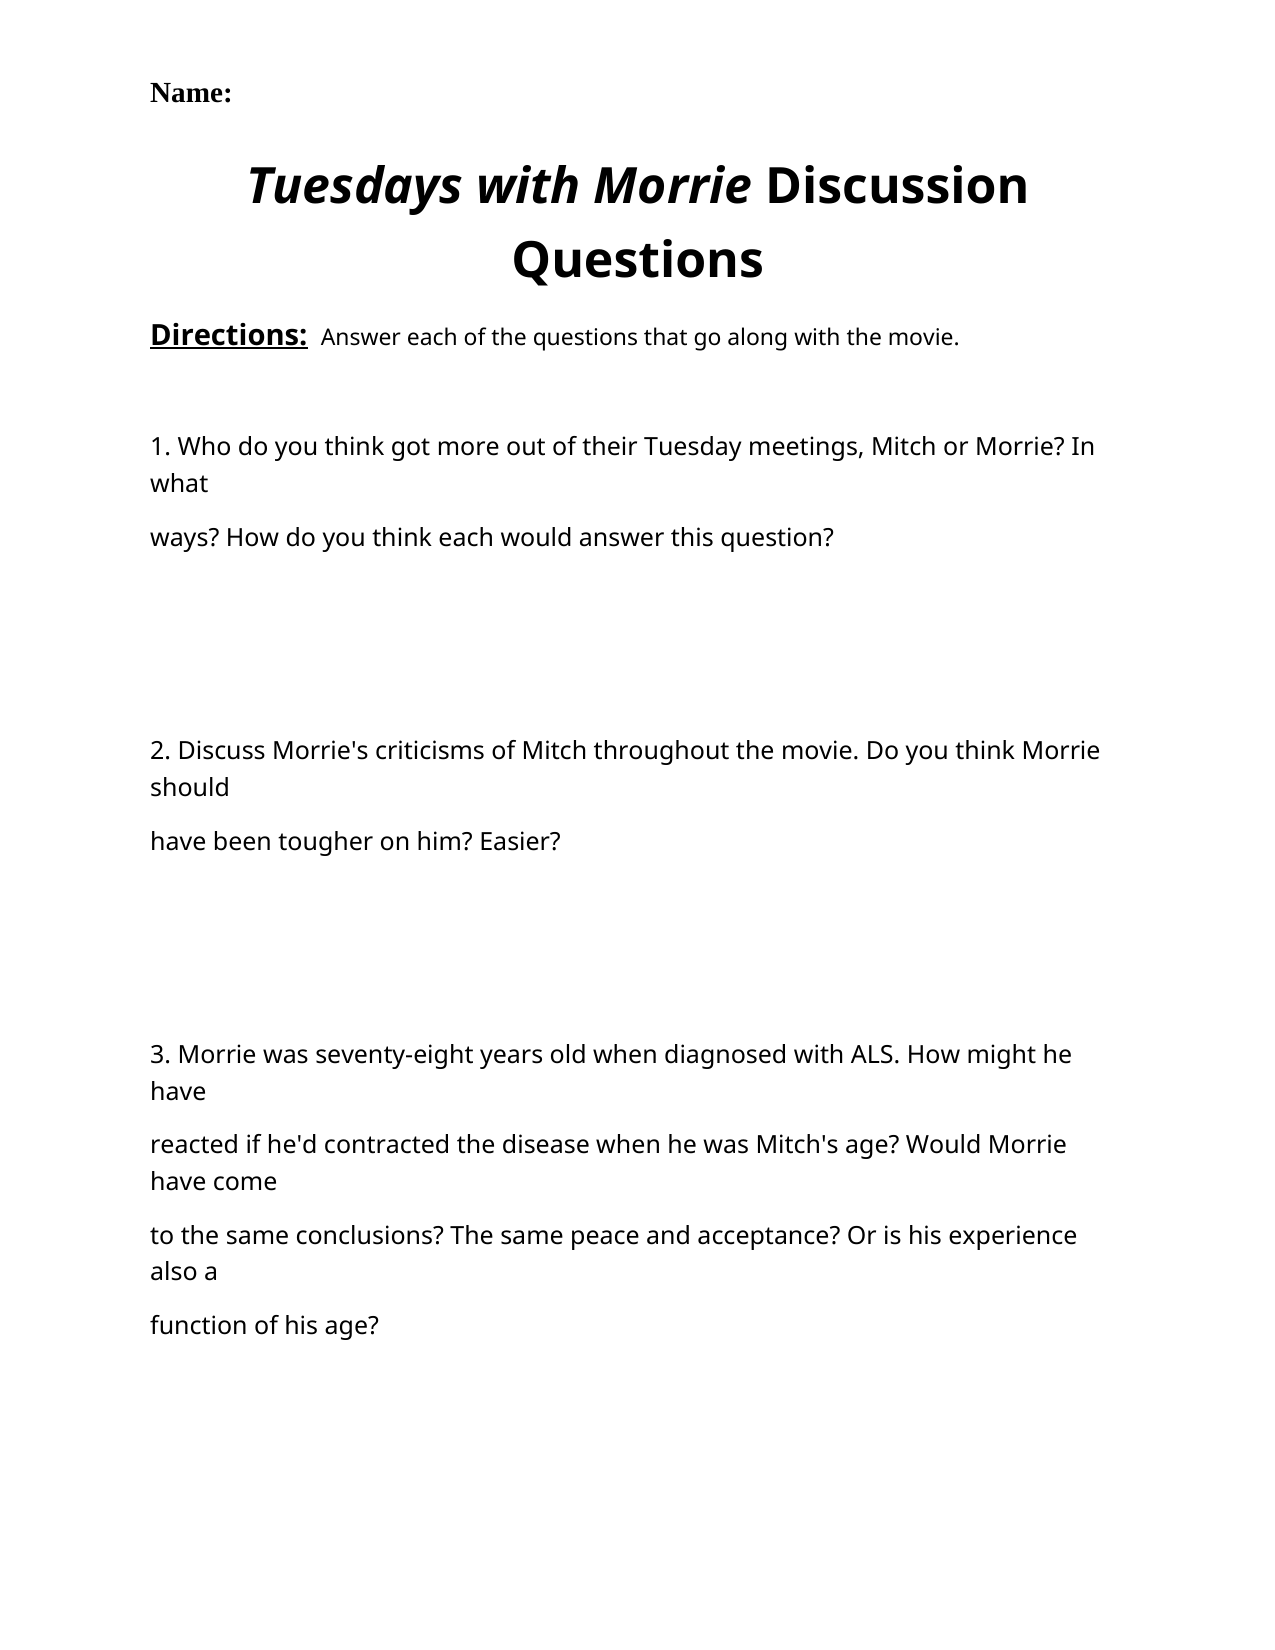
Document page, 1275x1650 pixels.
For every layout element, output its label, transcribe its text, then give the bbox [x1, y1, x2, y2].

text function of his age? [150, 1307, 1125, 1342]
text 3. Morrie was seventy-eight years old when diagnosed with ALS. How might he have [150, 1037, 1125, 1108]
text ways? How do you think each would answer this question? [150, 519, 1125, 553]
text have been tougher on him? Easier? [150, 823, 1125, 857]
text 1. Who do you think got more out of their Tuesday meetings, Mitch or Morrie? In what [150, 429, 1125, 500]
text reacted if he'd contracted the disease when he was Mitch's age? Would Morrie have come [150, 1127, 1125, 1198]
text 2. Discuss Morrie's criticisms of Mitch throughout the movie. Do you think Morrie should [150, 733, 1125, 804]
text Directions: Answer each of the questions that go along with the movie. [150, 314, 1125, 353]
text to the same conclusions? The same peace and acceptance? Or is his experience also a [150, 1217, 1125, 1288]
text Tuesdays with Morrie Discussion Questions [150, 150, 1125, 292]
